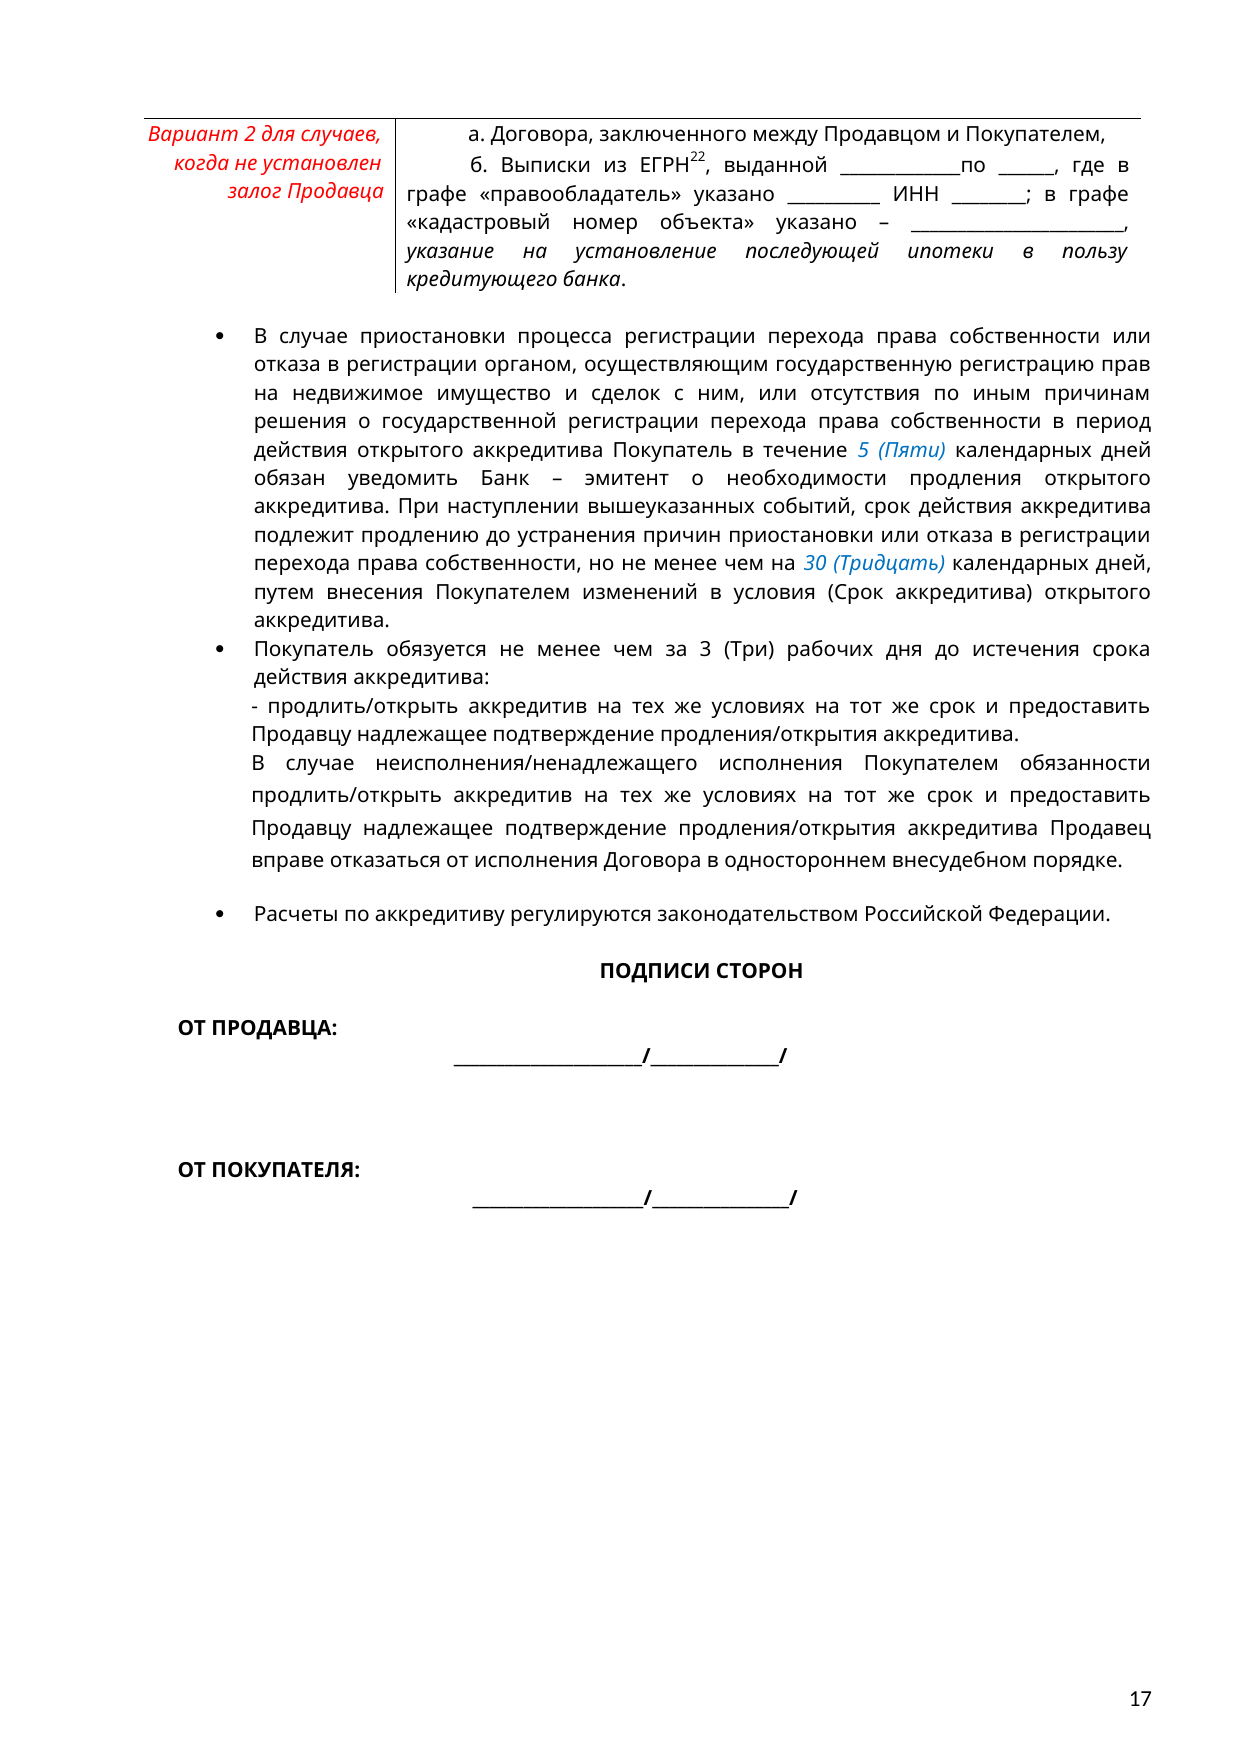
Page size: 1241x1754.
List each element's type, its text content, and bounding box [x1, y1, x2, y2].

text ОТ ПРОДАВЦА: [177, 1013, 1152, 1041]
list - продлить/открыть аккредитив на тех же условиях на тот же срок и предоставить Продавцу надлежащее подтверждение продления/открытия аккредитива. [251, 691, 1152, 748]
table_cell а. Договора, заключенного между Продавцом и Покупателем, б. Выписки из ЕГРН22, выданной _____________по ______, где в графе «правообладатель» указано __________ ИНН ________; в графе «кадастровый номер объекта» указано – _______________________, указание на установление последующей ипотеки в пользу кредитующего банка. [396, 119, 1141, 293]
table_cell Вариант 2 для случаев, когда не установлен залог Продавца [144, 119, 395, 293]
text ____________________/________________/ [177, 1183, 1152, 1212]
text В случае неисполнения/ненадлежащего исполнения Покупателем обязанности продлить/открыть аккредитив на тех же условиях на тот же срок и предоставить Продавцу надлежащее подтверждение продления/открытия аккредитива Продавец вправе отказаться от исполнения Договора в одностороннем внесудебном порядке. [251, 748, 1152, 874]
list В случае приостановки процесса регистрации перехода права собственности или отказа в регистрации органом, осуществляющим государственную регистрацию прав на недвижимое имущество и сделок с ним, или отсутствия по иным причинам решения о государственной регистрации перехода права собственности в период действия открытого аккредитива Покупатель в течение 5 (Пяти) календарных дней обязан уведомить Банк – эмитент о необходимости продления открытого аккредитива. При наступлении вышеуказанных событий, срок действия аккредитива подлежит продлению до устранения причин приостановки или отказа в регистрации перехода права собственности, но не менее чем на 30 (Тридцать) календарных дней, путем внесения Покупателем изменений в условия (Срок аккредитива) открытого аккредитива. [216, 321, 1152, 634]
list Расчеты по аккредитиву регулируются законодательством Российской Федерации. [216, 899, 1152, 927]
text ПОДПИСИ СТОРОН [177, 956, 1152, 984]
text ОТ ПОКУПАТЕЛЯ: [177, 1155, 1152, 1183]
text ______________________/_______________/ [177, 1041, 1152, 1069]
list Покупатель обязуется не менее чем за 3 (Три) рабочих дня до истечения срока действия аккредитива: [216, 634, 1152, 691]
